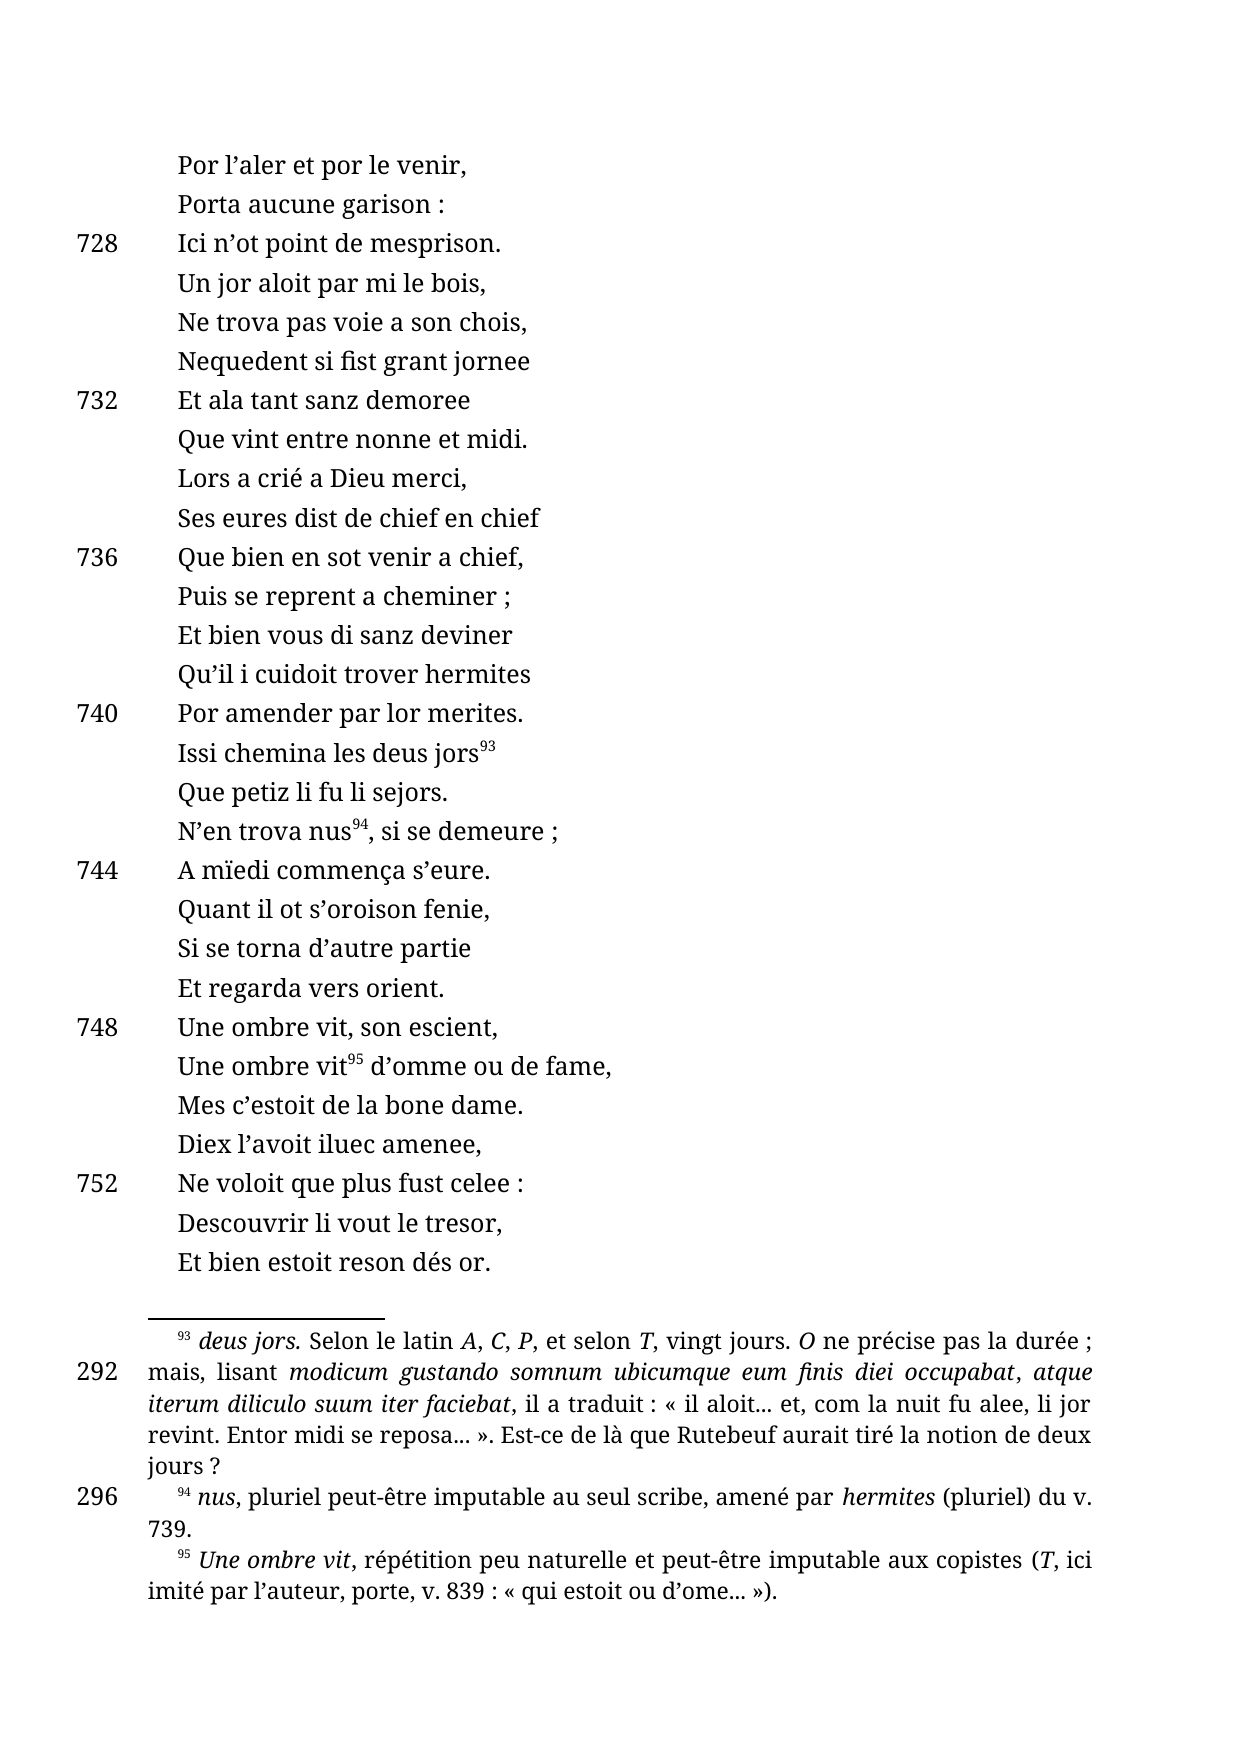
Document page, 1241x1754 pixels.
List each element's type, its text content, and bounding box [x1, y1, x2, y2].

text Qu’il i cuidoit trover hermites [148, 657, 1092, 691]
text Nequedent si fist grant jornee [148, 343, 1092, 378]
text Ne voloit que plus fust celee : [148, 1166, 1092, 1200]
text Por l’aler et por le venir, [148, 148, 1092, 182]
text Que bien en sot venir a chief, [148, 539, 1092, 573]
text Un jor aloit par mi le bois, [148, 265, 1092, 299]
text Ses eures dist de chief en chief [148, 500, 1092, 534]
text Une ombre vit, son escient, [148, 1009, 1092, 1043]
text A mïedi commença s’eure. [148, 853, 1092, 887]
text Ici n’ot point de mesprison. [148, 226, 1092, 260]
text Puis se reprent a cheminer ; [148, 578, 1092, 613]
text Et bien estoit reson dés or. [148, 1244, 1092, 1278]
text Quant il ot s’oroison fenie, [148, 892, 1092, 926]
text Mes c’estoit de la bone dame. [148, 1088, 1092, 1122]
text N’en trova nus, si se demeure ; [148, 813, 1092, 848]
text Et bien vous di sanz deviner [148, 618, 1092, 652]
text Si se torna d’autre partie [148, 931, 1092, 965]
text Ne trova pas voie a son chois, [148, 304, 1092, 338]
text Et regarda vers orient. [148, 970, 1092, 1004]
text Issi chemina les deus jors [148, 735, 1092, 769]
text Une ombre vit d’omme ou de fame, [148, 1048, 1092, 1083]
text Que petiz li fu li sejors. [148, 774, 1092, 808]
text Descouvrir li vout le tresor, [148, 1205, 1092, 1239]
text Et ala tant sanz demoree [148, 383, 1092, 417]
text Por amender par lor merites. [148, 696, 1092, 730]
text Diex l’avoit iluec amenee, [148, 1127, 1092, 1161]
text Lors a crié a Dieu merci, [148, 461, 1092, 495]
text Porta aucune garison : [148, 187, 1092, 221]
text Que vint entre nonne et midi. [148, 422, 1092, 456]
